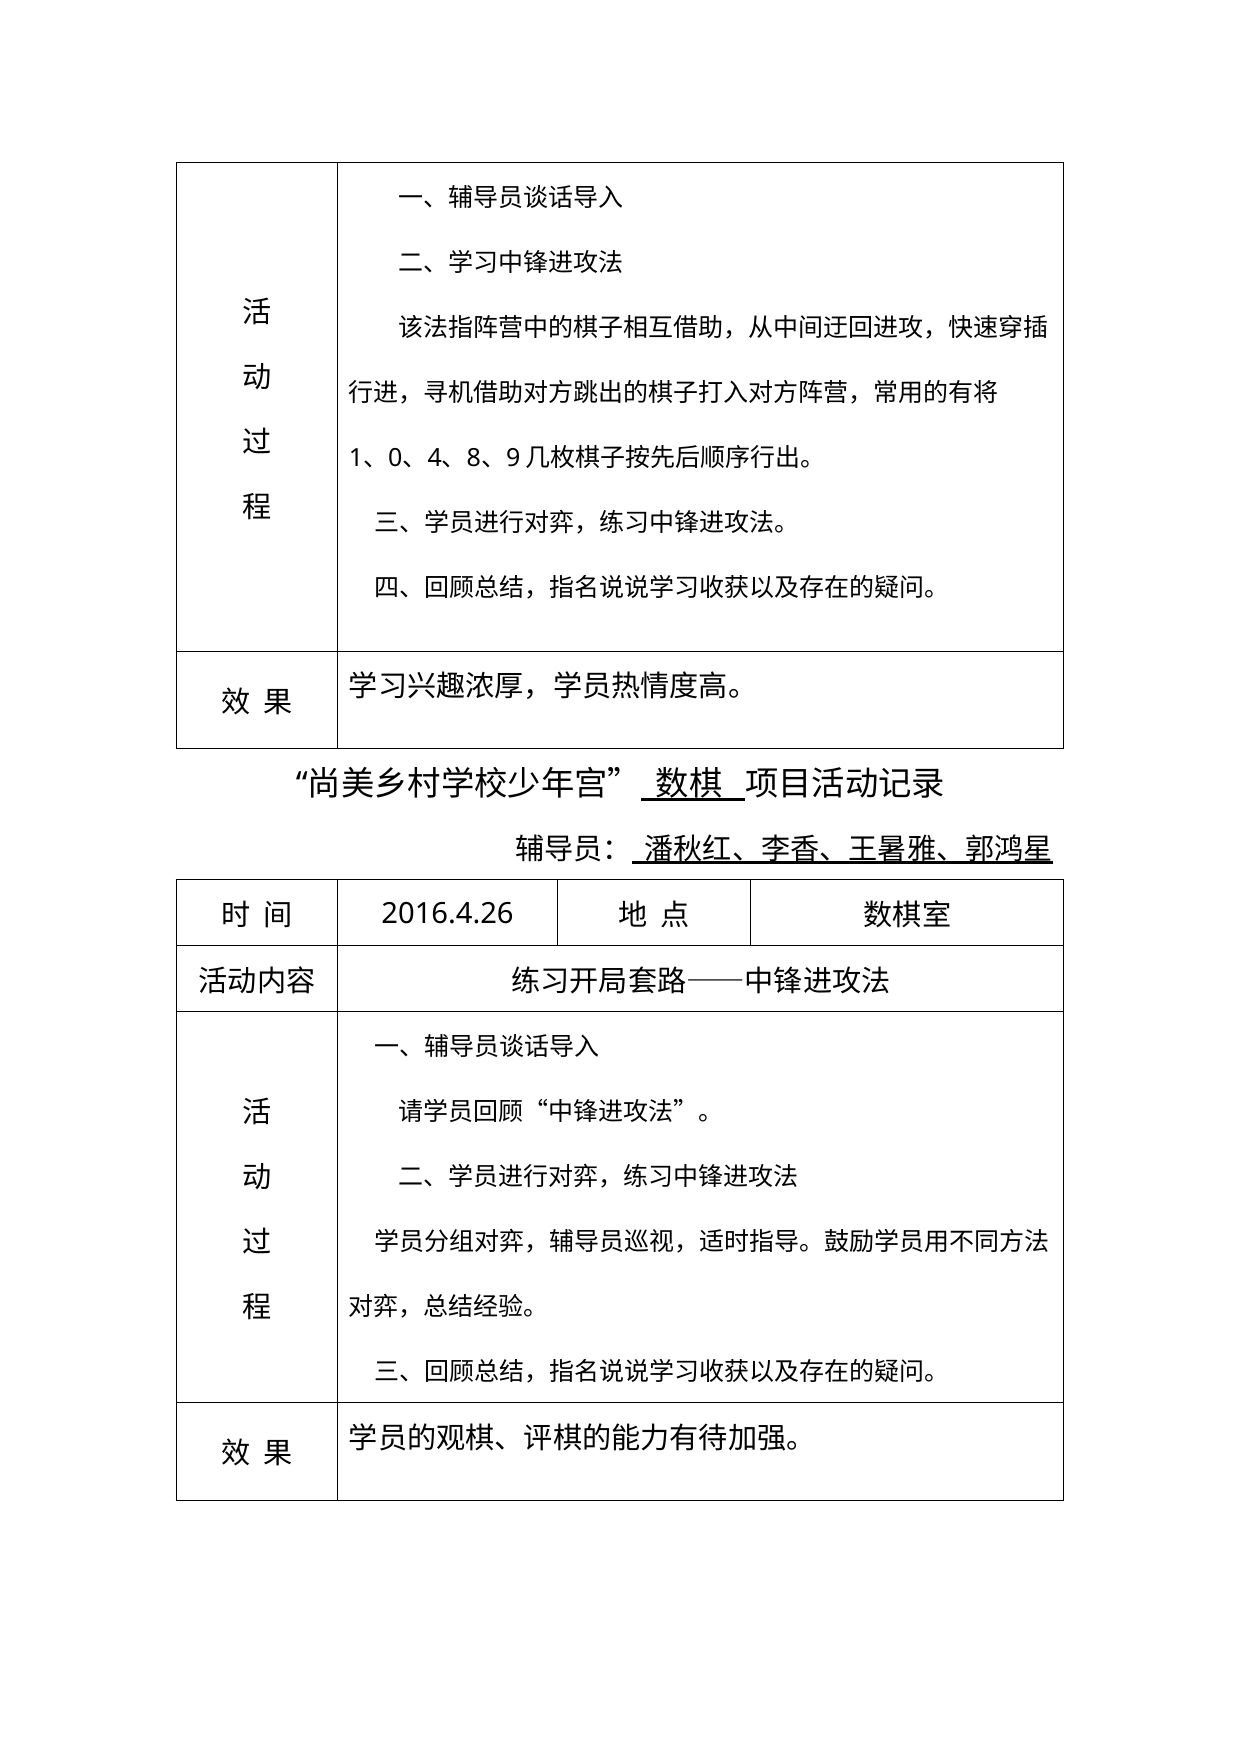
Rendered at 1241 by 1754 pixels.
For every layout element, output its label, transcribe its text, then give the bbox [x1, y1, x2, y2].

table_cell 效 果 [177, 652, 337, 748]
table_header 2016.4.26 [338, 880, 557, 945]
table_header 时 间 [177, 880, 337, 945]
table_cell 效 果 [177, 1403, 337, 1499]
table_cell 活 动 过 程 [177, 1012, 337, 1402]
text 辅导员： 潘秋红、李香、王暑雅、郭鸿星 [187, 814, 1053, 879]
text “尚美乡村学校少年宫” 数棋 项目活动记录 [187, 749, 1053, 814]
table_cell 一、辅导员谈话导入 请学员回顾“中锋进攻法”。 二、学员进行对弈，练习中锋进攻法 学员分组对弈，辅导员巡视，适时指导。鼓励学员用不同方法对弈，总结经验。 三、回顾总结，指名说说学习收获以及存在的疑问。 [338, 1012, 1063, 1402]
table_cell 学习兴趣浓厚，学员热情度高。 [338, 652, 1063, 748]
table_header 数棋室 [751, 880, 1063, 945]
table_header 地 点 [558, 880, 750, 945]
table_cell 活 动 过 程 [177, 163, 337, 651]
table_cell 学员的观棋、评棋的能力有待加强。 [338, 1403, 1063, 1499]
table_cell 一、辅导员谈话导入 二、学习中锋进攻法 该法指阵营中的棋子相互借助，从中间迂回进攻，快速穿插行进，寻机借助对方跳出的棋子打入对方阵营，常用的有将1、0、4、8、9几枚棋子按先后顺序行出。 三、学员进行对弈，练习中锋进攻法。 四、回顾总结，指名说说学习收获以及存在的疑问。 [338, 163, 1063, 651]
table_cell 练习开局套路——中锋进攻法 [338, 946, 1063, 1011]
table_cell 活动内容 [177, 946, 337, 1011]
